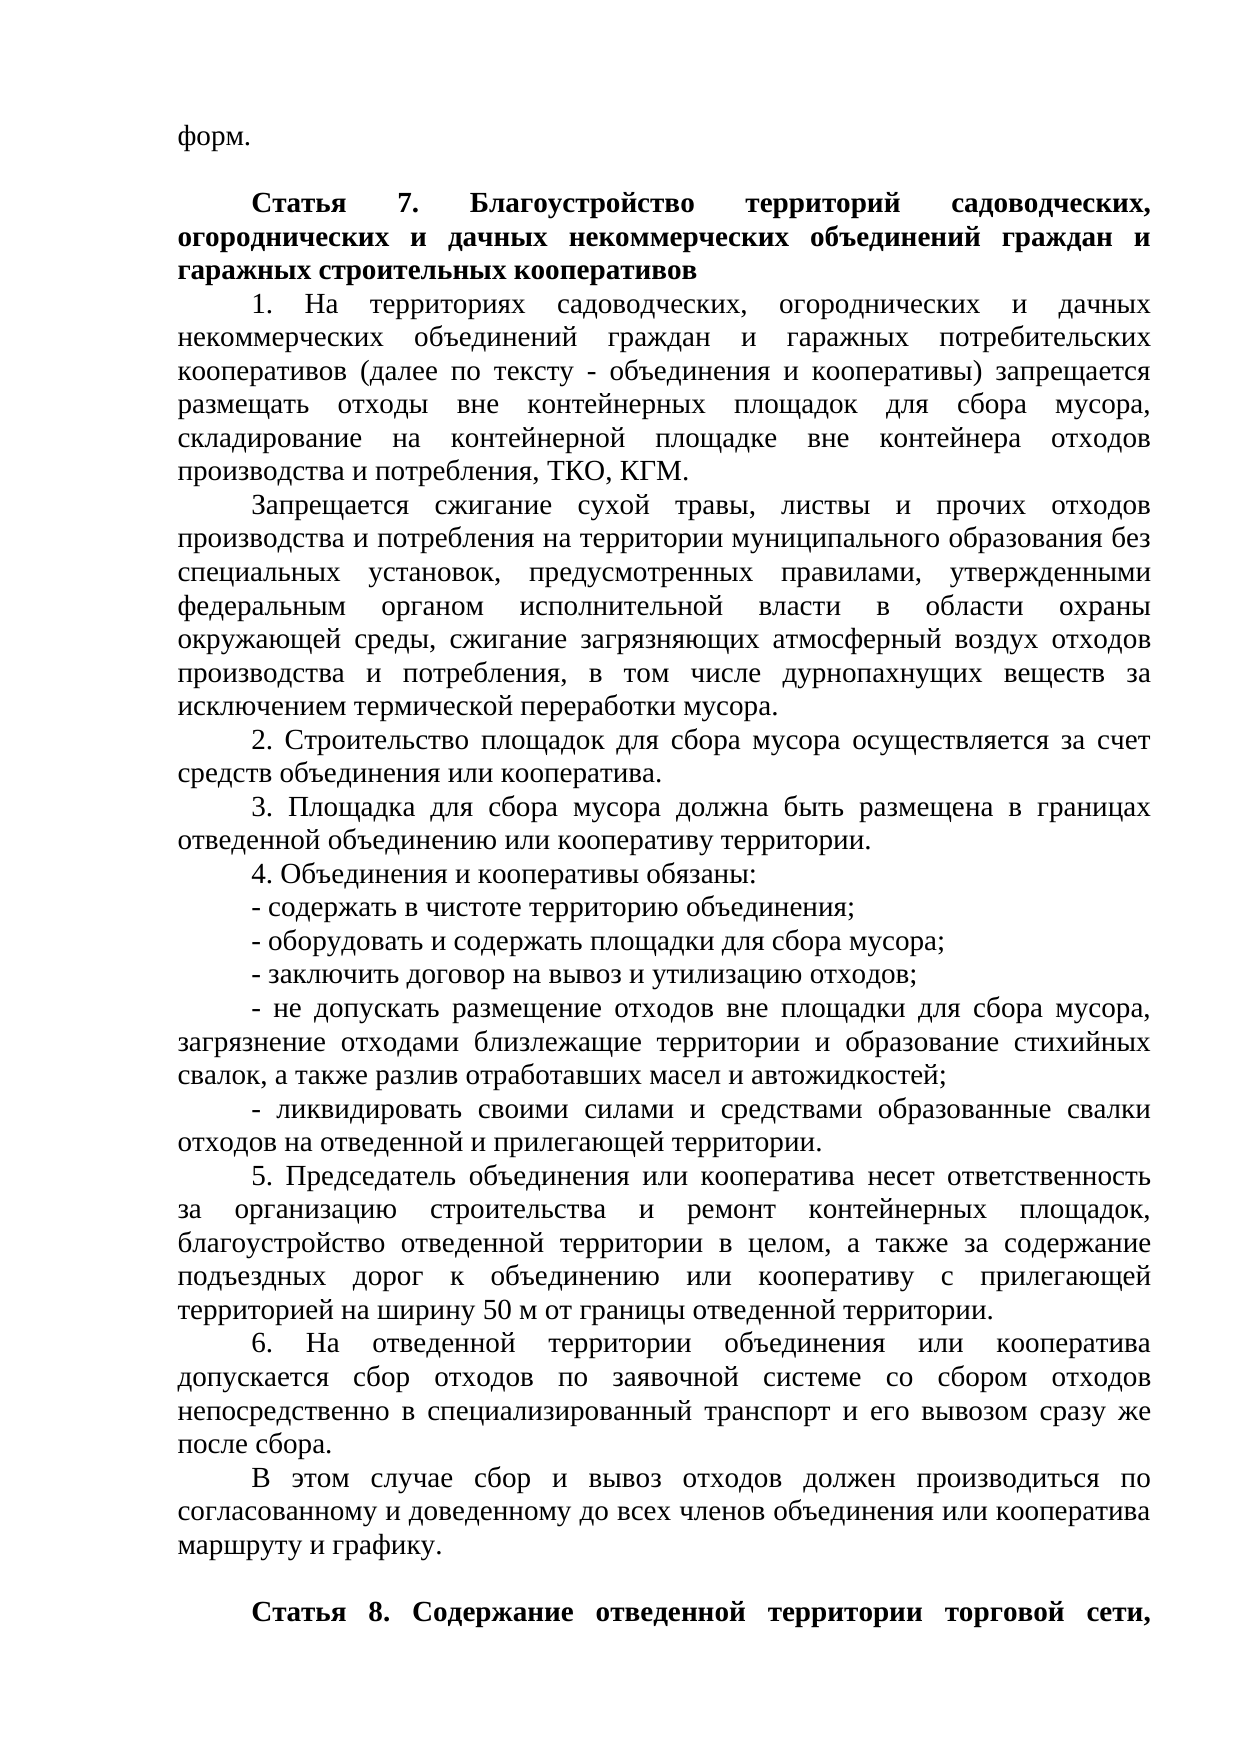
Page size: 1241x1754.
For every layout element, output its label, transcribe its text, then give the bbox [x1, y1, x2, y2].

text Запрещается сжигание сухой травы, листвы и прочих отходов производства и потребления на территории муниципального образования без специальных установок, предусмотренных правилами, утвержденными федеральным органом исполнительной власти в области охраны окружающей среды, сжигание загрязняющих атмосферный воздух отходов производства и потребления, в том числе дурнопахнущих веществ за исключением термической переработки мусора. [177, 487, 1152, 722]
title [177, 1594, 1152, 1627]
text - ликвидировать своими силами и средствами образованные свалки отходов на отведенной и прилегающей территории. [177, 1091, 1152, 1158]
text 3. Площадка для сбора мусора должна быть размещена в границах отведенной объединению или кооперативу территории. [177, 789, 1152, 856]
text - заключить договор на вывоз и утилизацию отходов; [177, 957, 1152, 990]
text 2. Строительство площадок для сбора мусора осуществляется за счет средств объединения или кооператива. [177, 722, 1152, 789]
text 4. Объединения и кооперативы обязаны: [177, 856, 1152, 889]
text 5. Председатель объединения или кооператива несет ответственность за организацию строительства и ремонт контейнерных площадок, благоустройство отведенной территории в целом, а также за содержание подъездных дорог к объединению или кооперативу с прилегающей территорией на ширину 50 м от границы отведенной территории. [177, 1158, 1152, 1326]
text - не допускать размещение отходов вне площадки для сбора мусора, загрязнение отходами близлежащие территории и образование стихийных свалок, а также разлив отработавших масел и автожидкостей; [177, 990, 1152, 1091]
text В этом случае сбор и вывоз отходов должен производиться по согласованному и доведенному до всех членов объединения или кооператива маршруту и графику. [177, 1460, 1152, 1560]
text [177, 118, 1152, 152]
title Статья 7. Благоустройство территорий садоводческих, огороднических и дачных некоммерческих объединений граждан и гаражных строительных кооперативов [177, 185, 1152, 286]
text - содержать в чистоте территорию объединения; [177, 889, 1152, 923]
text - оборудовать и содержать площадки для сбора мусора; [177, 923, 1152, 957]
text 6. На отведенной территории объединения или кооператива допускается сбор отходов по заявочной системе со сбором отходов непосредственно в специализированный транспорт и его вывозом сразу же после сбора. [177, 1326, 1152, 1460]
text 1. На территориях садоводческих, огороднических и дачных некоммерческих объединений граждан и гаражных потребительских кооперативов (далее по тексту - объединения и кооперативы) запрещается размещать отходы вне контейнерных площадок для сбора мусора, складирование на контейнерной площадке вне контейнера отходов производства и потребления, ТКО, КГМ. [177, 286, 1152, 487]
